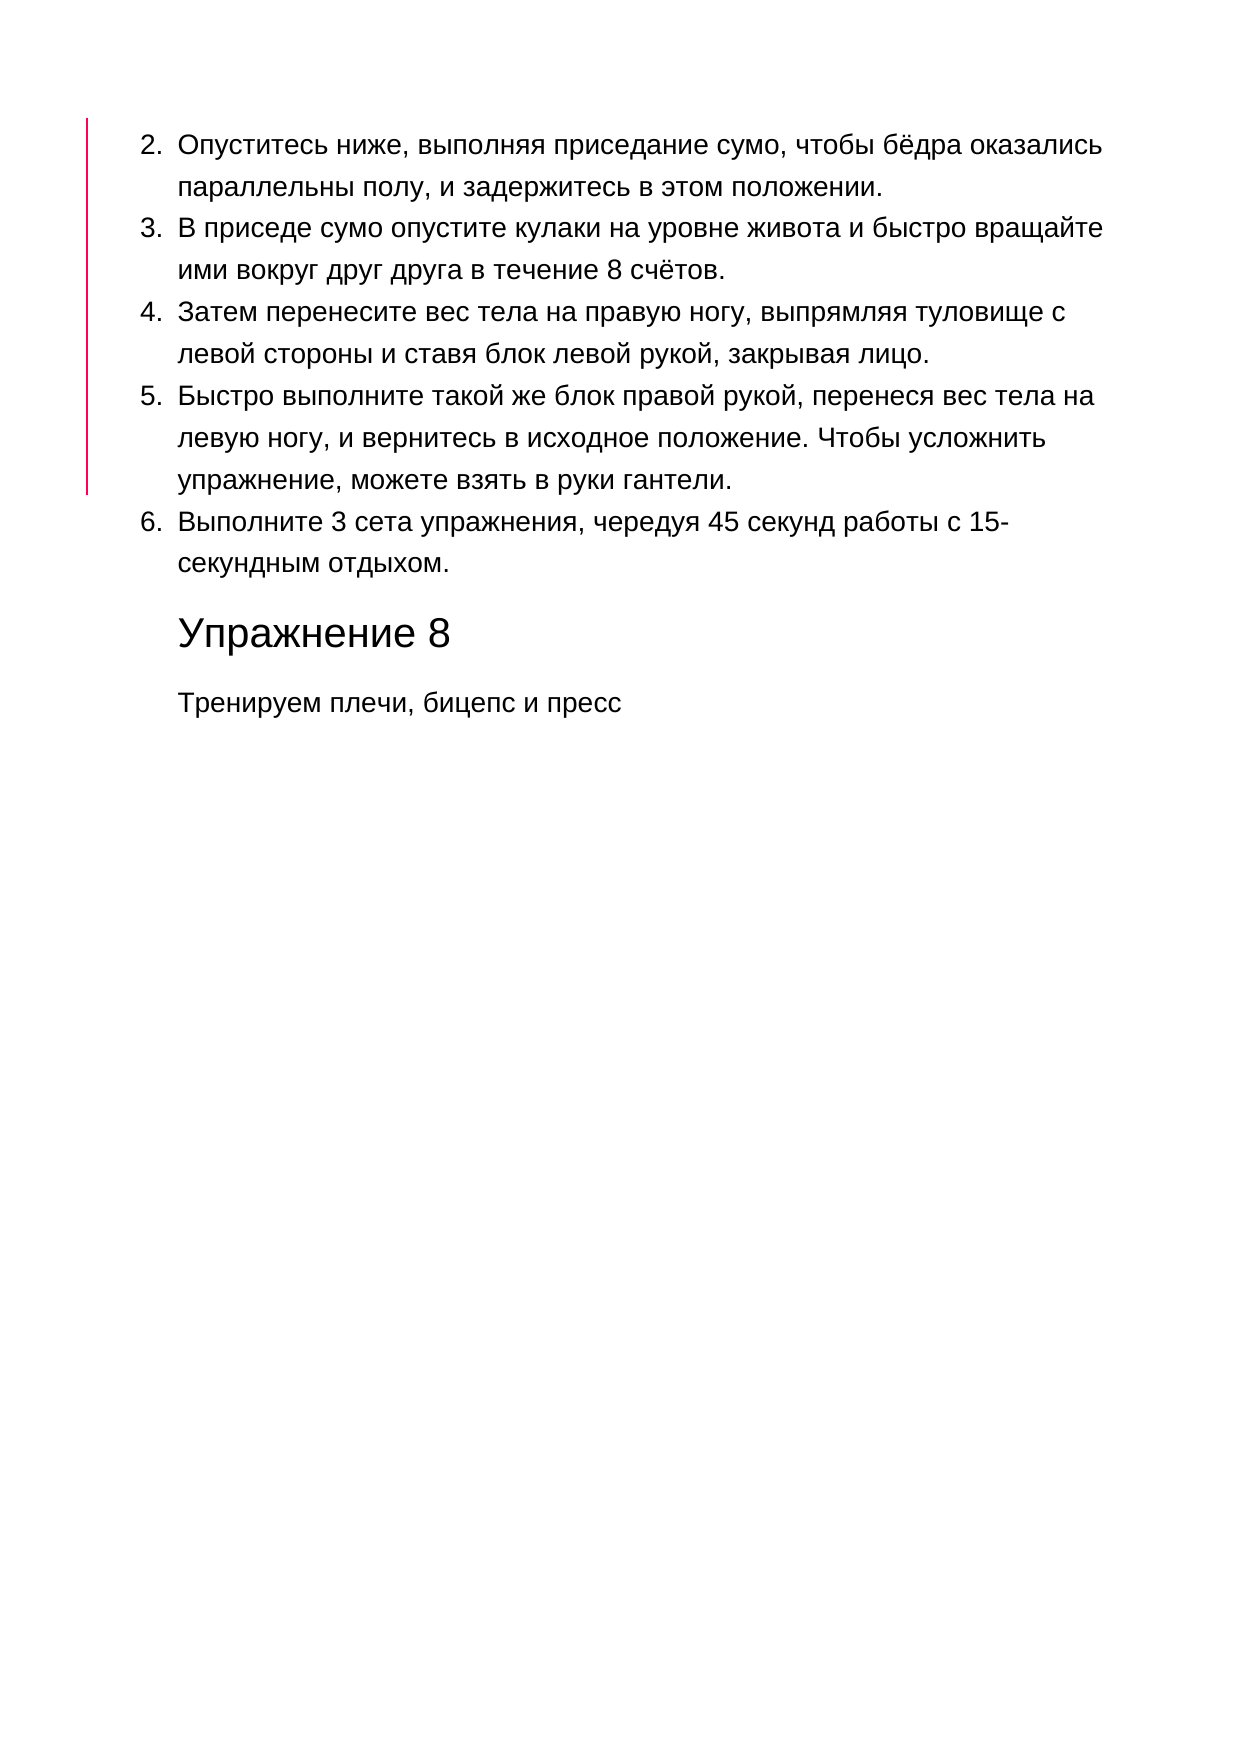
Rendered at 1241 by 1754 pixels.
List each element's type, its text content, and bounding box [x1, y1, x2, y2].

list Опуститесь ниже, выполняя приседание сумо, чтобы бёдра оказались параллельны полу, и задержитесь в этом положении. [88, 118, 1152, 202]
list Затем перенесите вес тела на правую ногу, выпрямляя туловище с левой стороны и ставя блок левой рукой, закрывая лицо. [88, 286, 1152, 369]
text Упражнение 8 [177, 608, 1152, 656]
list Быстро выполните такой же блок правой рукой, перенеся вес тела на левую ногу, и вернитесь в исходное положение. Чтобы усложнить упражнение, можете взять в руки гантели. [88, 369, 1152, 495]
list В приседе сумо опустите кулаки на уровне живота и быстро вращайте ими вокруг друг друга в течение 8 счётов. [88, 202, 1152, 286]
list Выполните 3 сета упражнения, чередуя 45 секунд работы с 15-секундным отдыхом. [140, 495, 1152, 579]
text Тренируем плечи, бицепс и пресс [177, 677, 1152, 718]
